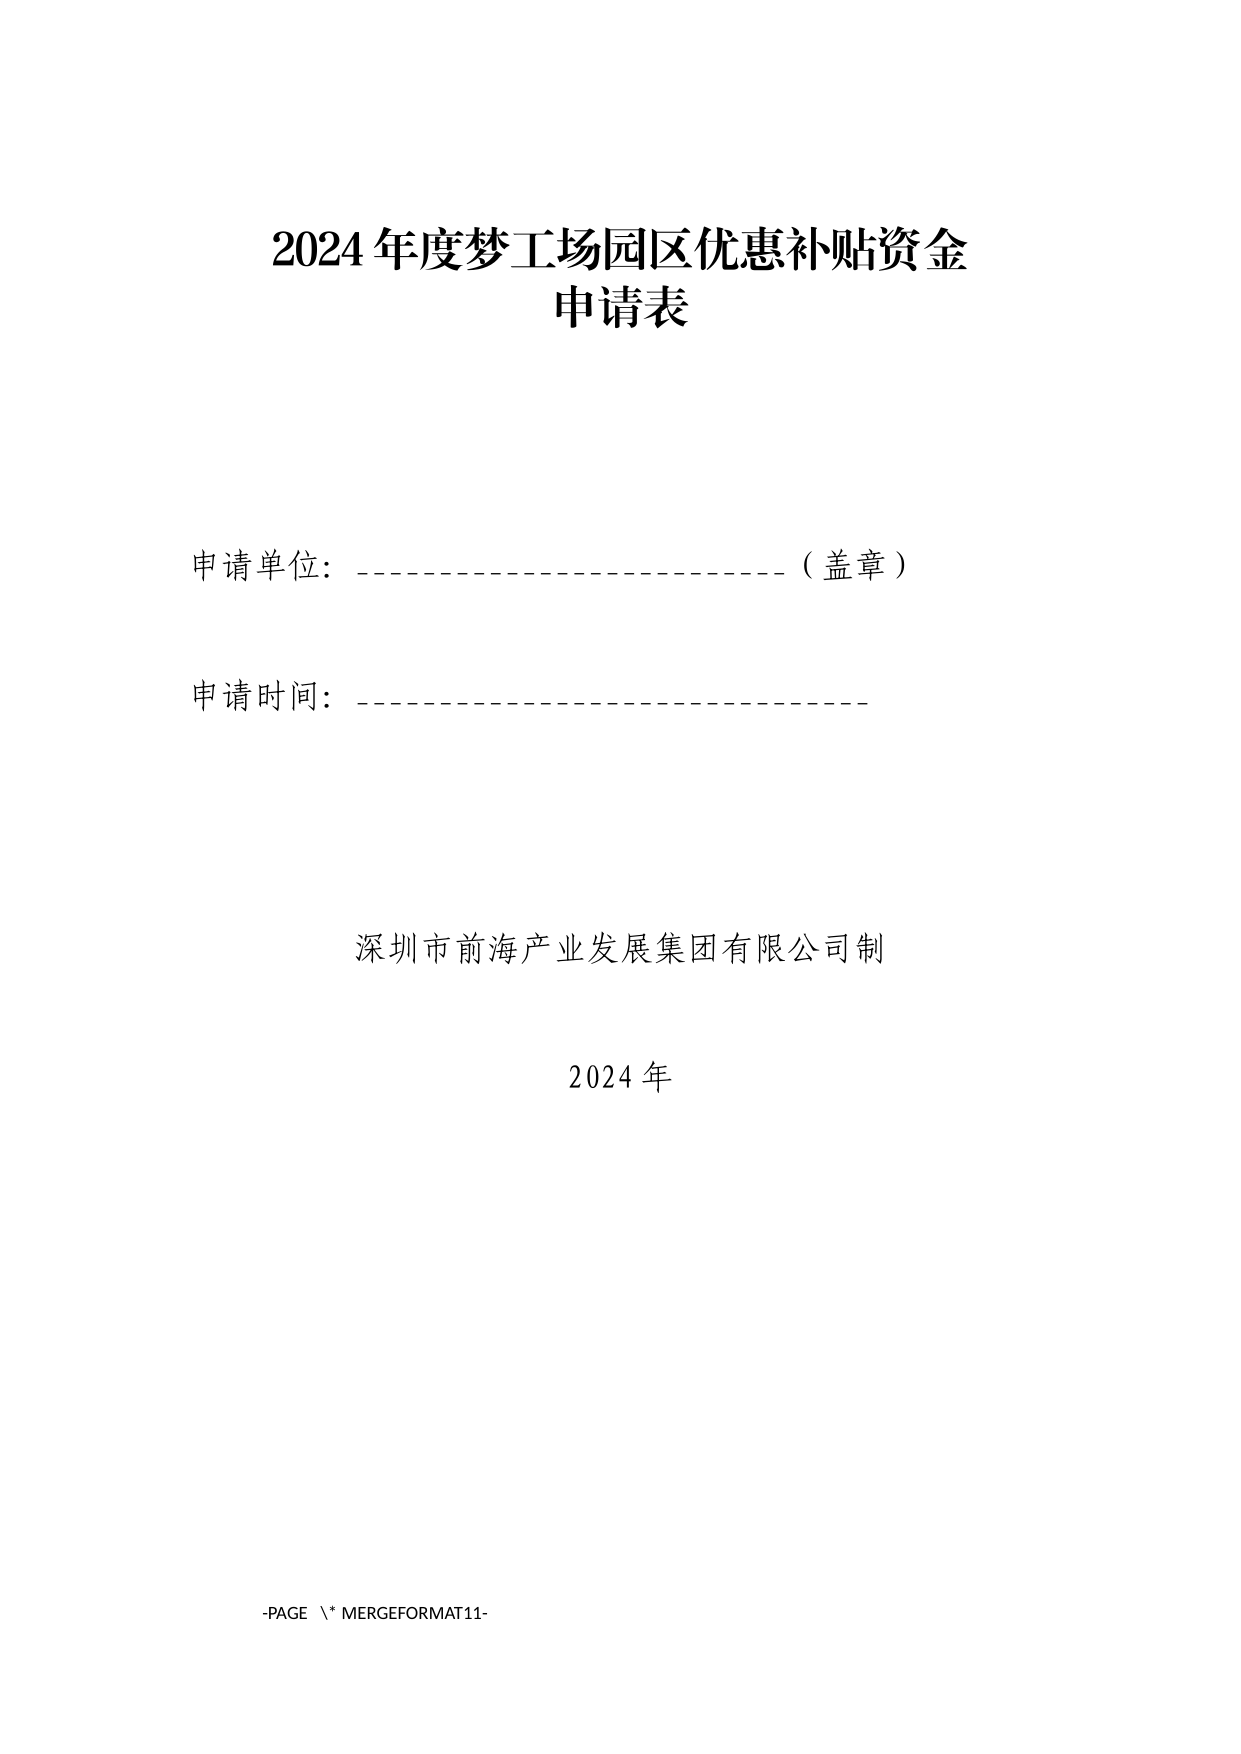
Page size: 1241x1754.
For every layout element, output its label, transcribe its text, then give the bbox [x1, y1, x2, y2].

text 申请时间：_______________________________ [187, 661, 1053, 726]
text 深圳市前海产业发展集团有限公司制 [187, 913, 1053, 978]
text 申请单位：__________________________（盖章） [187, 531, 1053, 596]
text 2024年度梦工场园区优惠补贴资金 [187, 219, 1053, 277]
text 申请表 [187, 277, 1053, 336]
text 2024年 [187, 1042, 1053, 1107]
